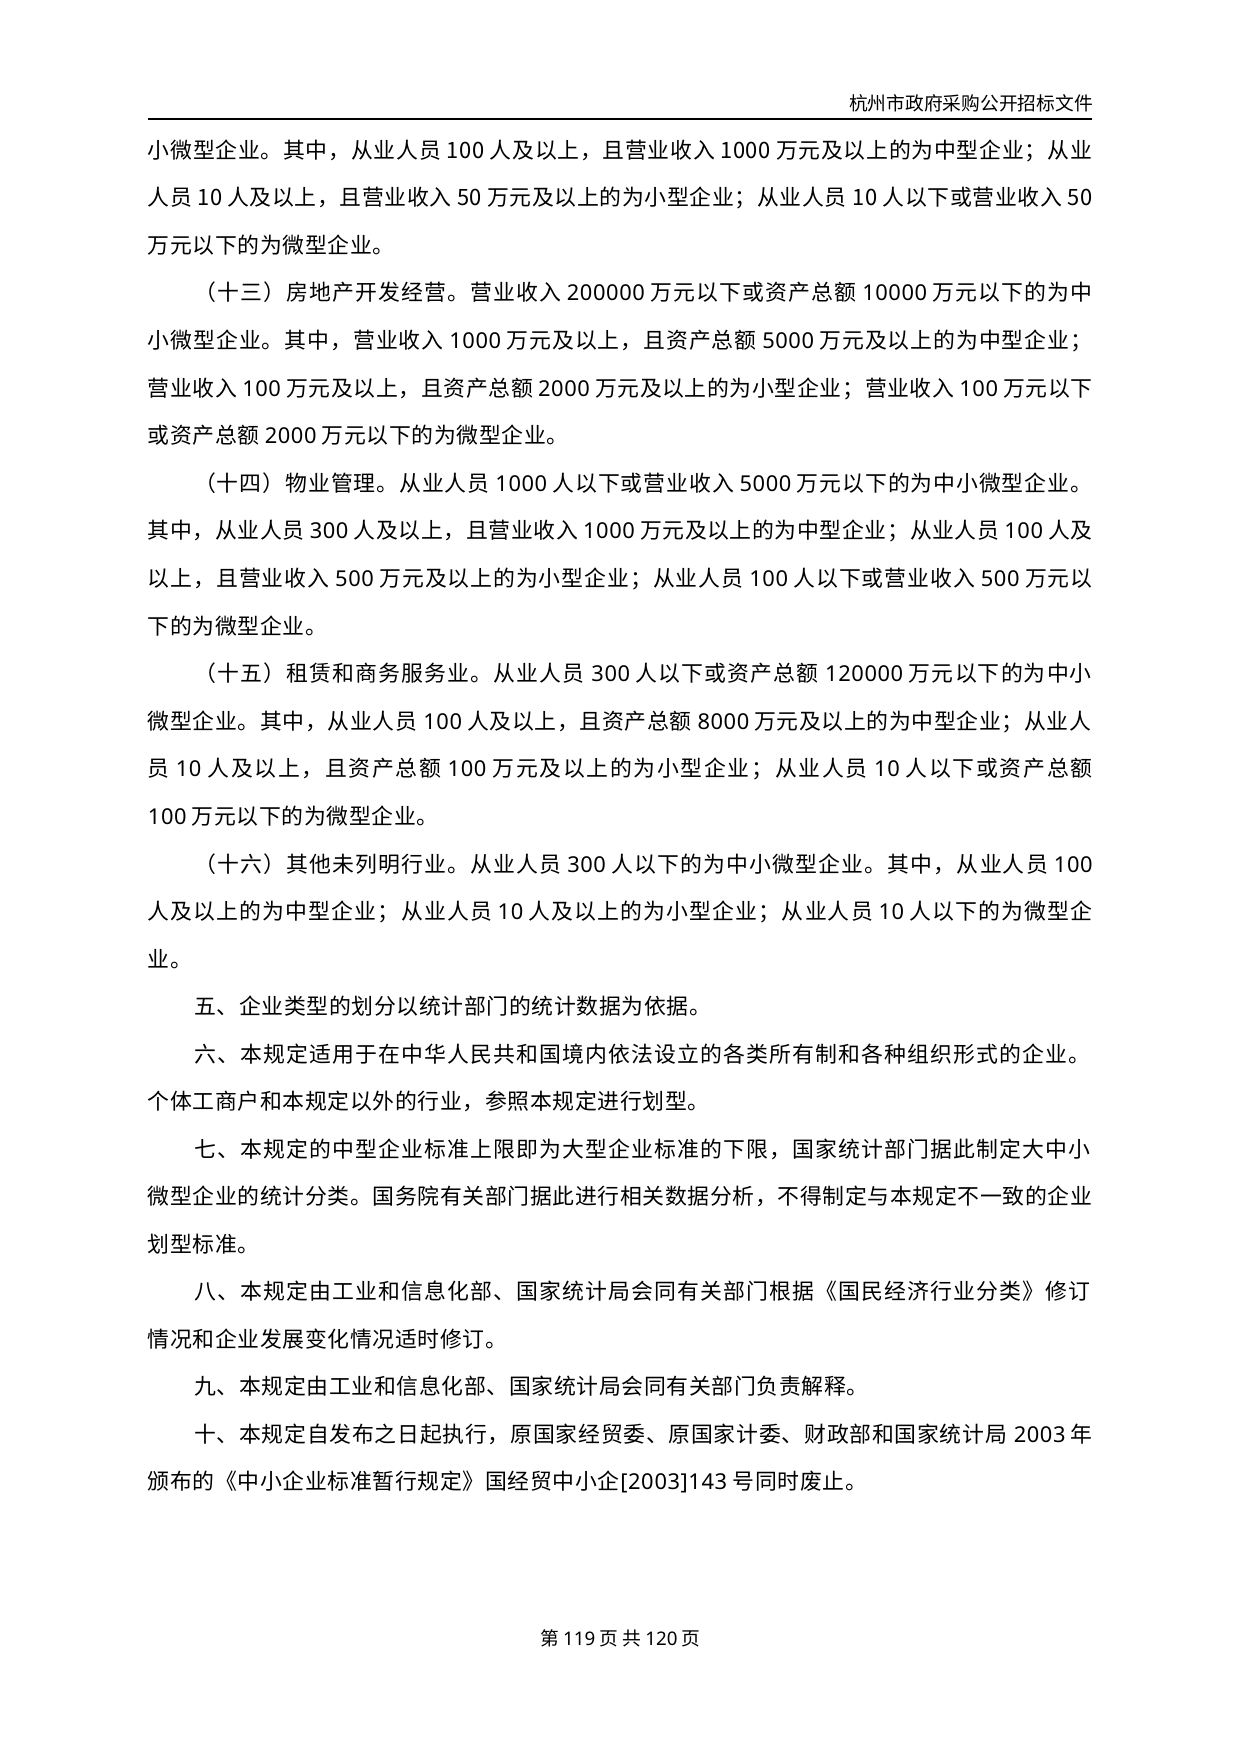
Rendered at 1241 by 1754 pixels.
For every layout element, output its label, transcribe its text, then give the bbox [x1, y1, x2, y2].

text 六、本规定适用于在中华人民共和国境内依法设立的各类所有制和各种组织形式的企业。个体工商户和本规定以外的行业，参照本规定进行划型。 [148, 1037, 1092, 1116]
text （十六）其他未列明行业。从业人员300人以下的为中小微型企业。其中，从业人员100人及以上的为中型企业；从业人员10人及以上的为小型企业；从业人员10人以下的为微型企业。 [148, 847, 1092, 973]
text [148, 133, 1092, 259]
text （十四）物业管理。从业人员1000人以下或营业收入5000万元以下的为中小微型企业。其中，从业人员300人及以上，且营业收入1000万元及以上的为中型企业；从业人员100人及以上，且营业收入500万元及以上的为小型企业；从业人员100人以下或营业收入500万元以下的为微型企业。 [148, 466, 1092, 640]
text （十三）房地产开发经营。营业收入200000万元以下或资产总额10000万元以下的为中小微型企业。其中，营业收入1000万元及以上，且资产总额5000万元及以上的为中型企业；营业收入100万元及以上，且资产总额2000万元及以上的为小型企业；营业收入100万元以下或资产总额2000万元以下的为微型企业。 [148, 275, 1092, 450]
text 七、本规定的中型企业标准上限即为大型企业标准的下限，国家统计部门据此制定大中小微型企业的统计分类。国务院有关部门据此进行相关数据分析，不得制定与本规定不一致的企业划型标准。 [148, 1132, 1092, 1258]
text （十五）租赁和商务服务业。从业人员300人以下或资产总额120000万元以下的为中小微型企业。其中，从业人员100人及以上，且资产总额8000万元及以上的为中型企业；从业人员10人及以上，且资产总额100万元及以上的为小型企业；从业人员10人以下或资产总额100万元以下的为微型企业。 [148, 656, 1092, 831]
text 十、本规定自发布之日起执行，原国家经贸委、原国家计委、财政部和国家统计局2003年颁布的《中小企业标准暂行规定》国经贸中小企[2003]143号同时废止。 [148, 1417, 1092, 1496]
text 五、企业类型的划分以统计部门的统计数据为依据。 [148, 989, 1092, 1021]
text 九、本规定由工业和信息化部、国家统计局会同有关部门负责解释。 [148, 1369, 1092, 1401]
text 八、本规定由工业和信息化部、国家统计局会同有关部门根据《国民经济行业分类》修订情况和企业发展变化情况适时修订。 [148, 1274, 1092, 1353]
